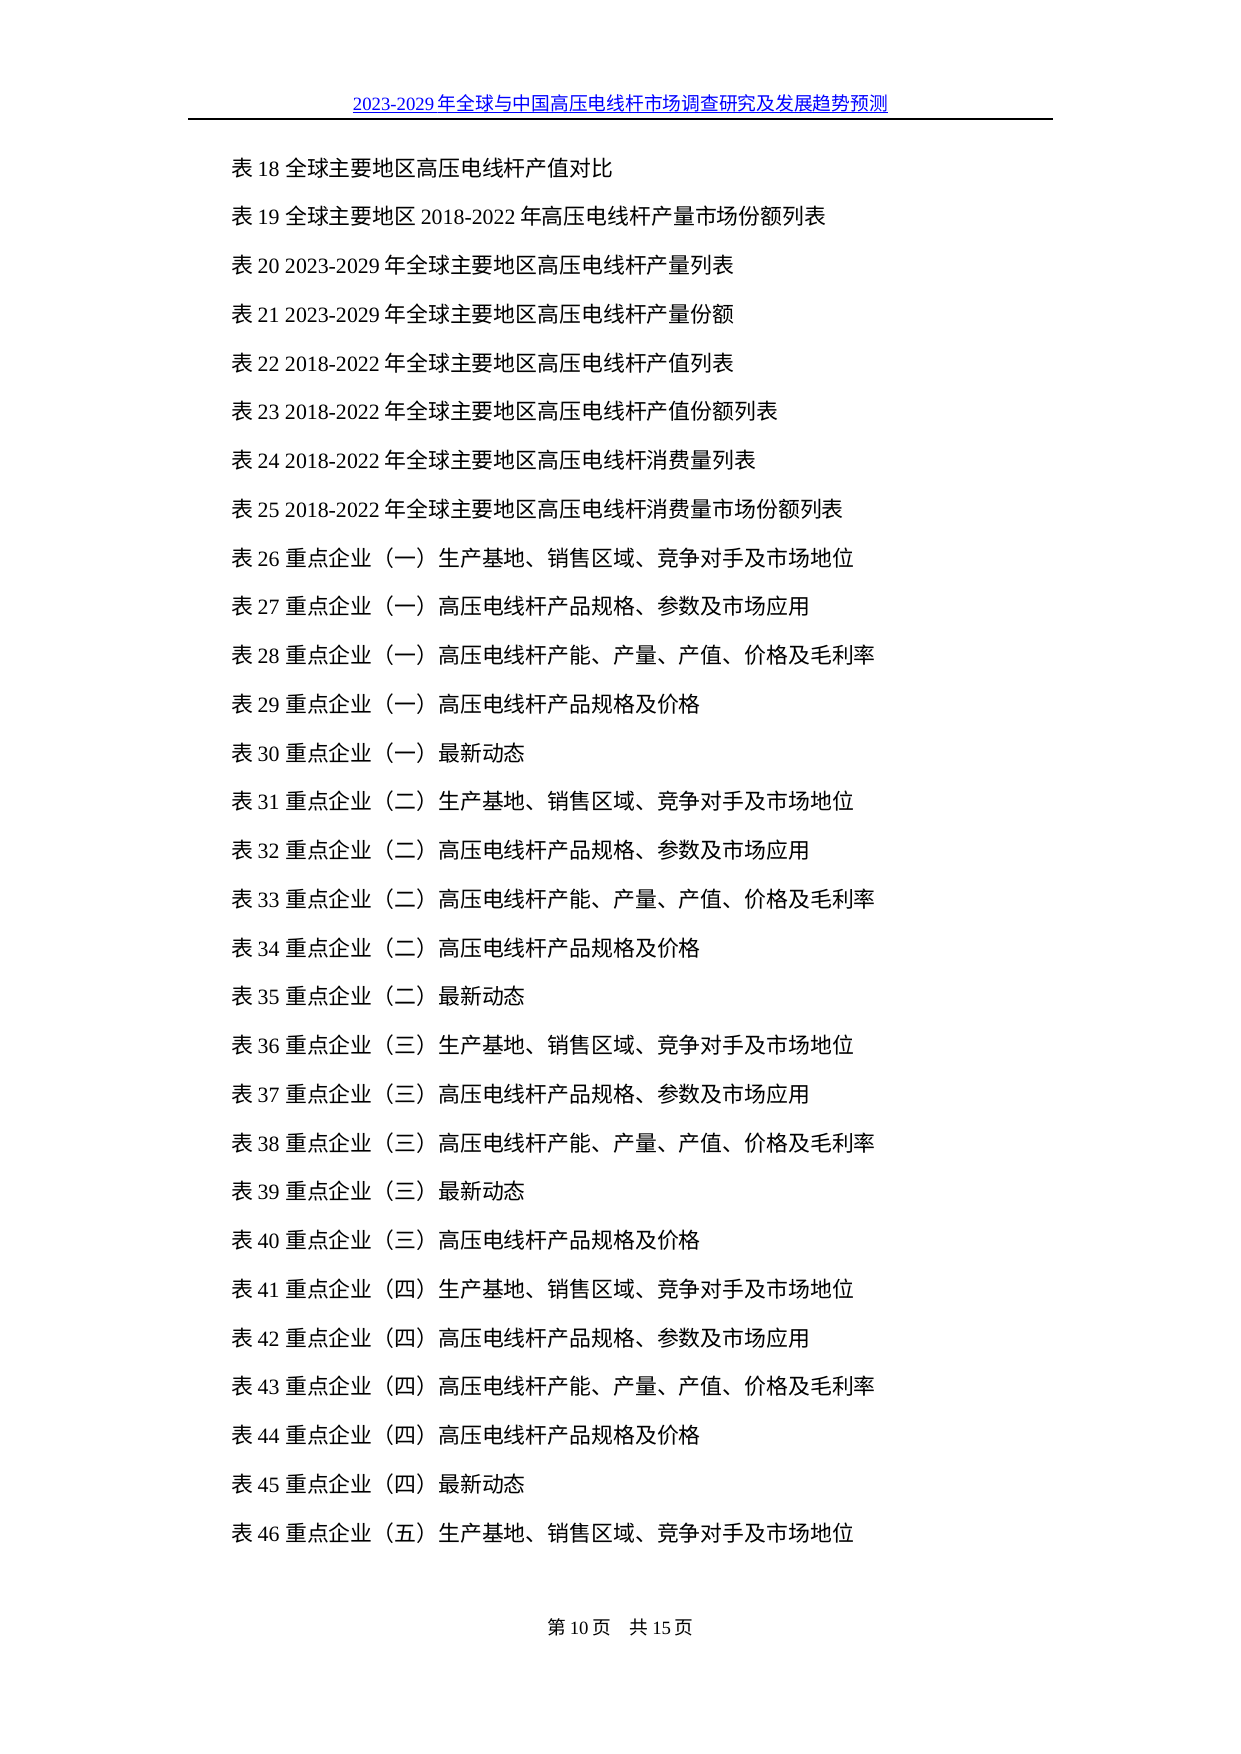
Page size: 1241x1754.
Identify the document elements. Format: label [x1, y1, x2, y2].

text [187, 150, 1053, 1548]
